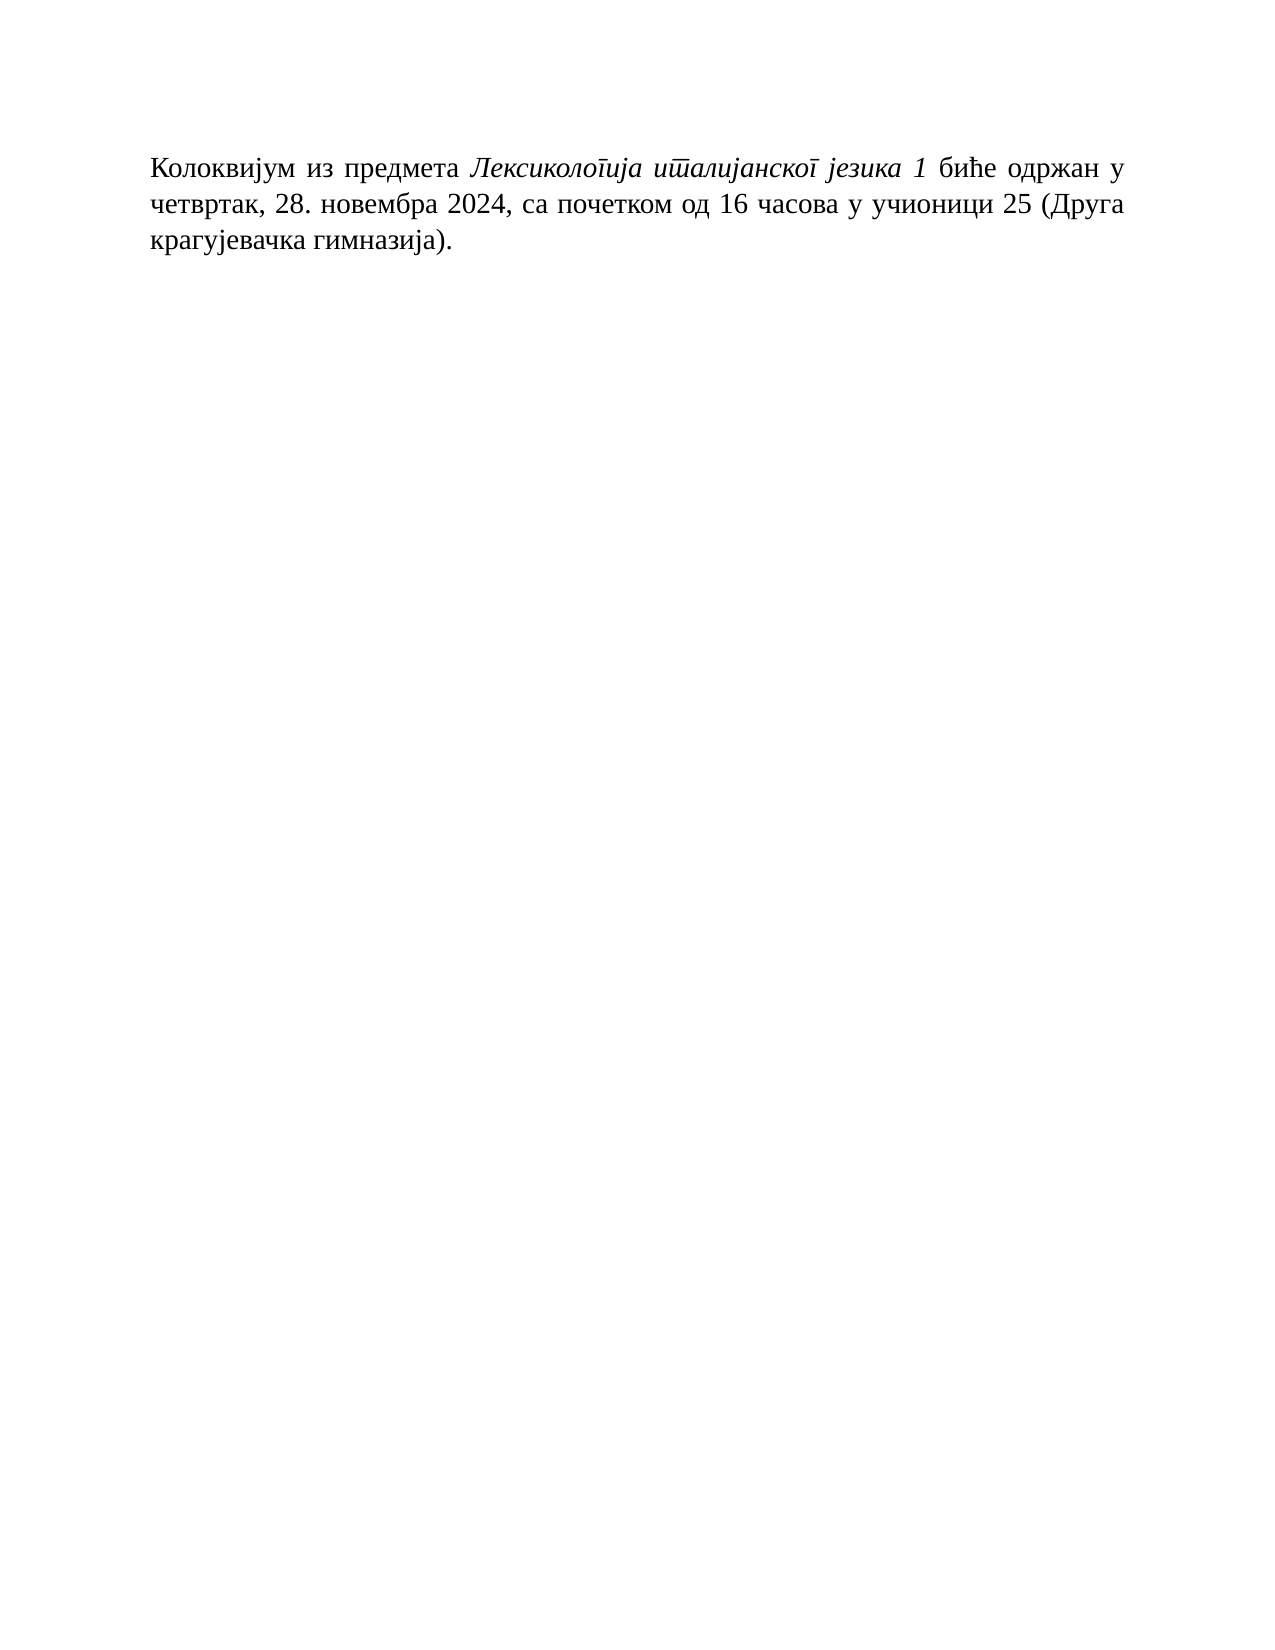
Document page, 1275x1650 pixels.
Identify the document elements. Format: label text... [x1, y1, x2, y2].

text Колоквијум из предмета Лексикологија италијанског језика 1 биће одржан у четвртак, 28. новембра 2024, са почетком од 16 часова у учионици 25 (Друга крагујевачка гимназија). [150, 150, 1125, 256]
